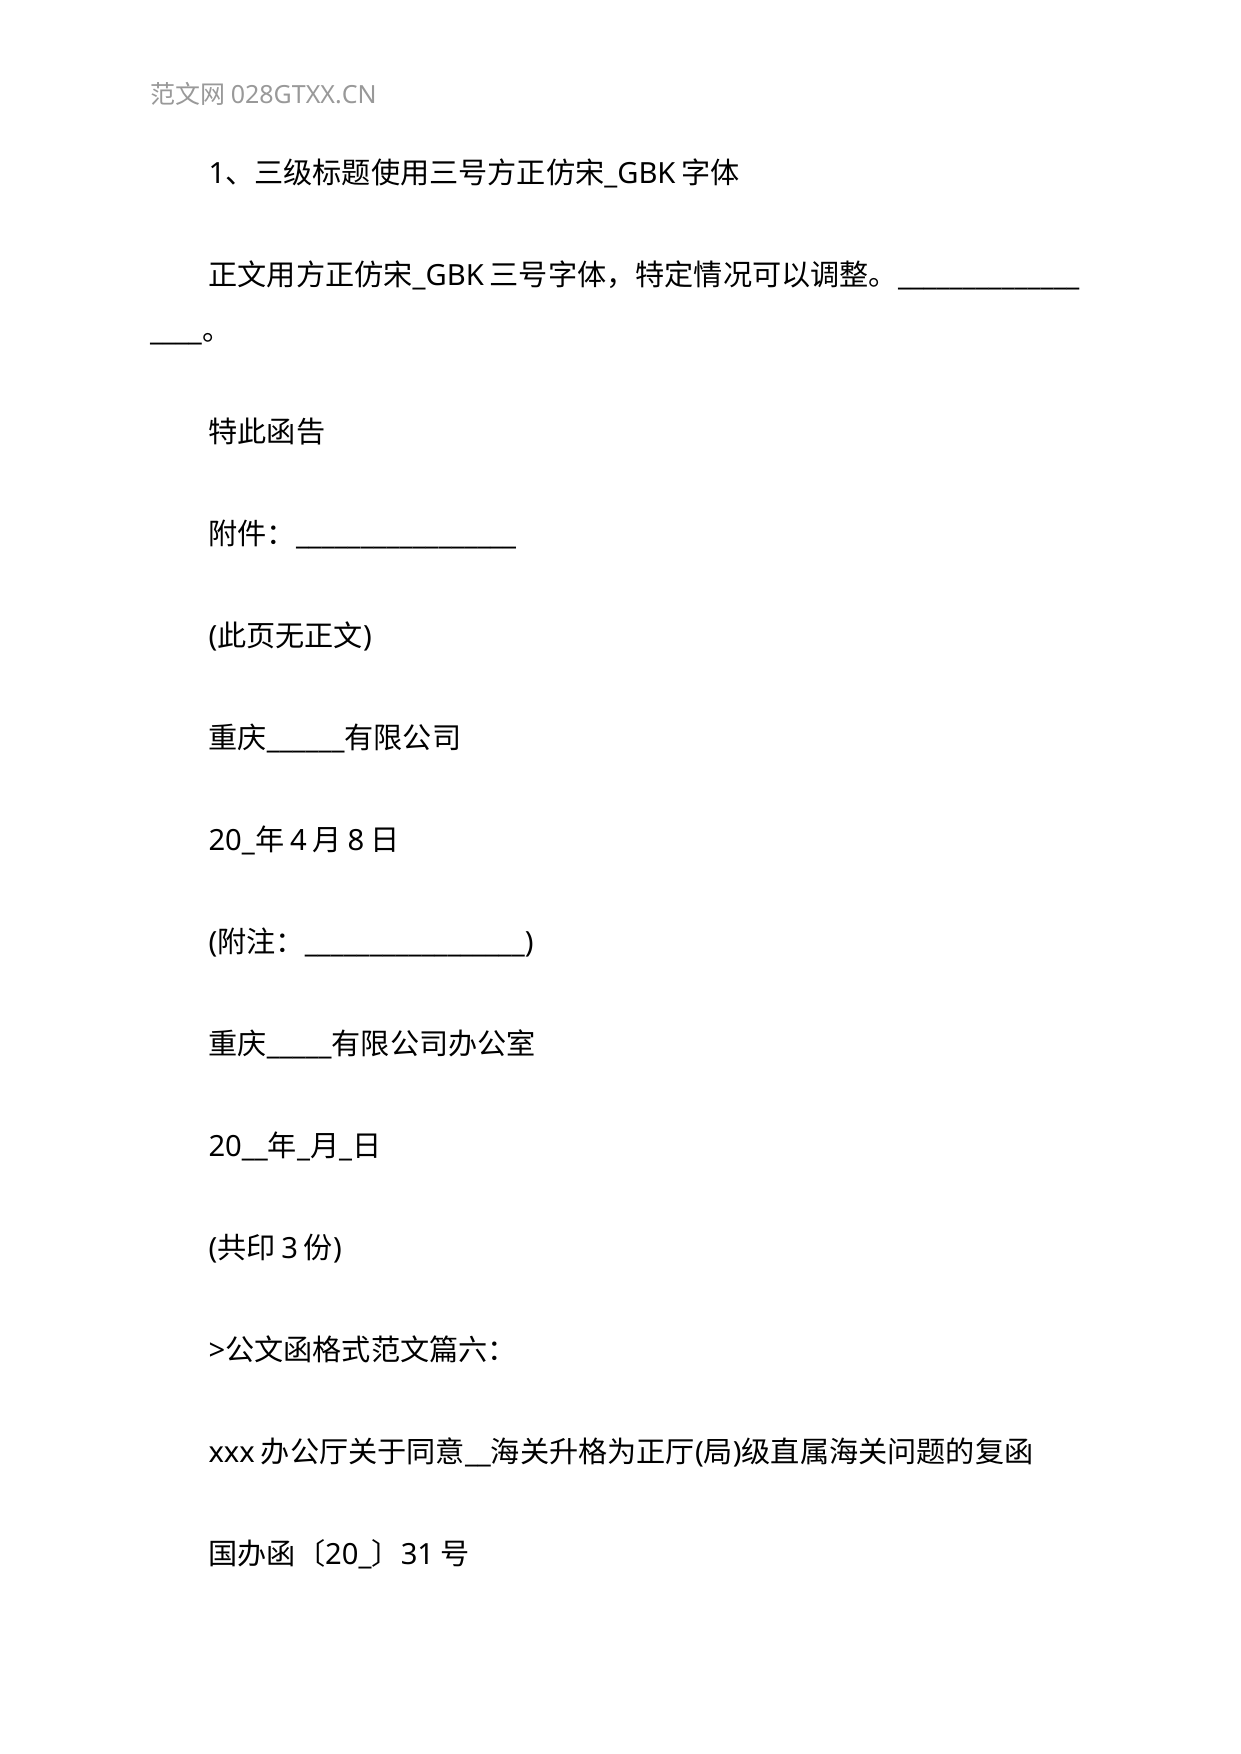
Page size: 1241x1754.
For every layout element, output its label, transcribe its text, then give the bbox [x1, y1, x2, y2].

text (附注：_________________) [150, 919, 1090, 961]
text 特此函告 [150, 409, 1090, 451]
text 20_年4月8日 [150, 817, 1090, 859]
text 重庆______有限公司 [150, 715, 1090, 757]
text >公文函格式范文篇六： [150, 1327, 1090, 1369]
text 20__年_月_日 [150, 1123, 1090, 1165]
text 附件：_________________ [150, 511, 1090, 553]
text 正文用方正仿宋_GBK三号字体，特定情况可以调整。__________________。 [150, 252, 1090, 349]
text 重庆_____有限公司办公室 [150, 1021, 1090, 1063]
text xxx办公厅关于同意__海关升格为正厅(局)级直属海关问题的复函 [150, 1428, 1090, 1471]
text 国办函〔20_〕31号 [150, 1531, 1090, 1573]
text (共印3份) [150, 1224, 1090, 1267]
text (此页无正文) [150, 613, 1090, 655]
text 1、三级标题使用三号方正仿宋_GBK字体 [150, 150, 1090, 192]
